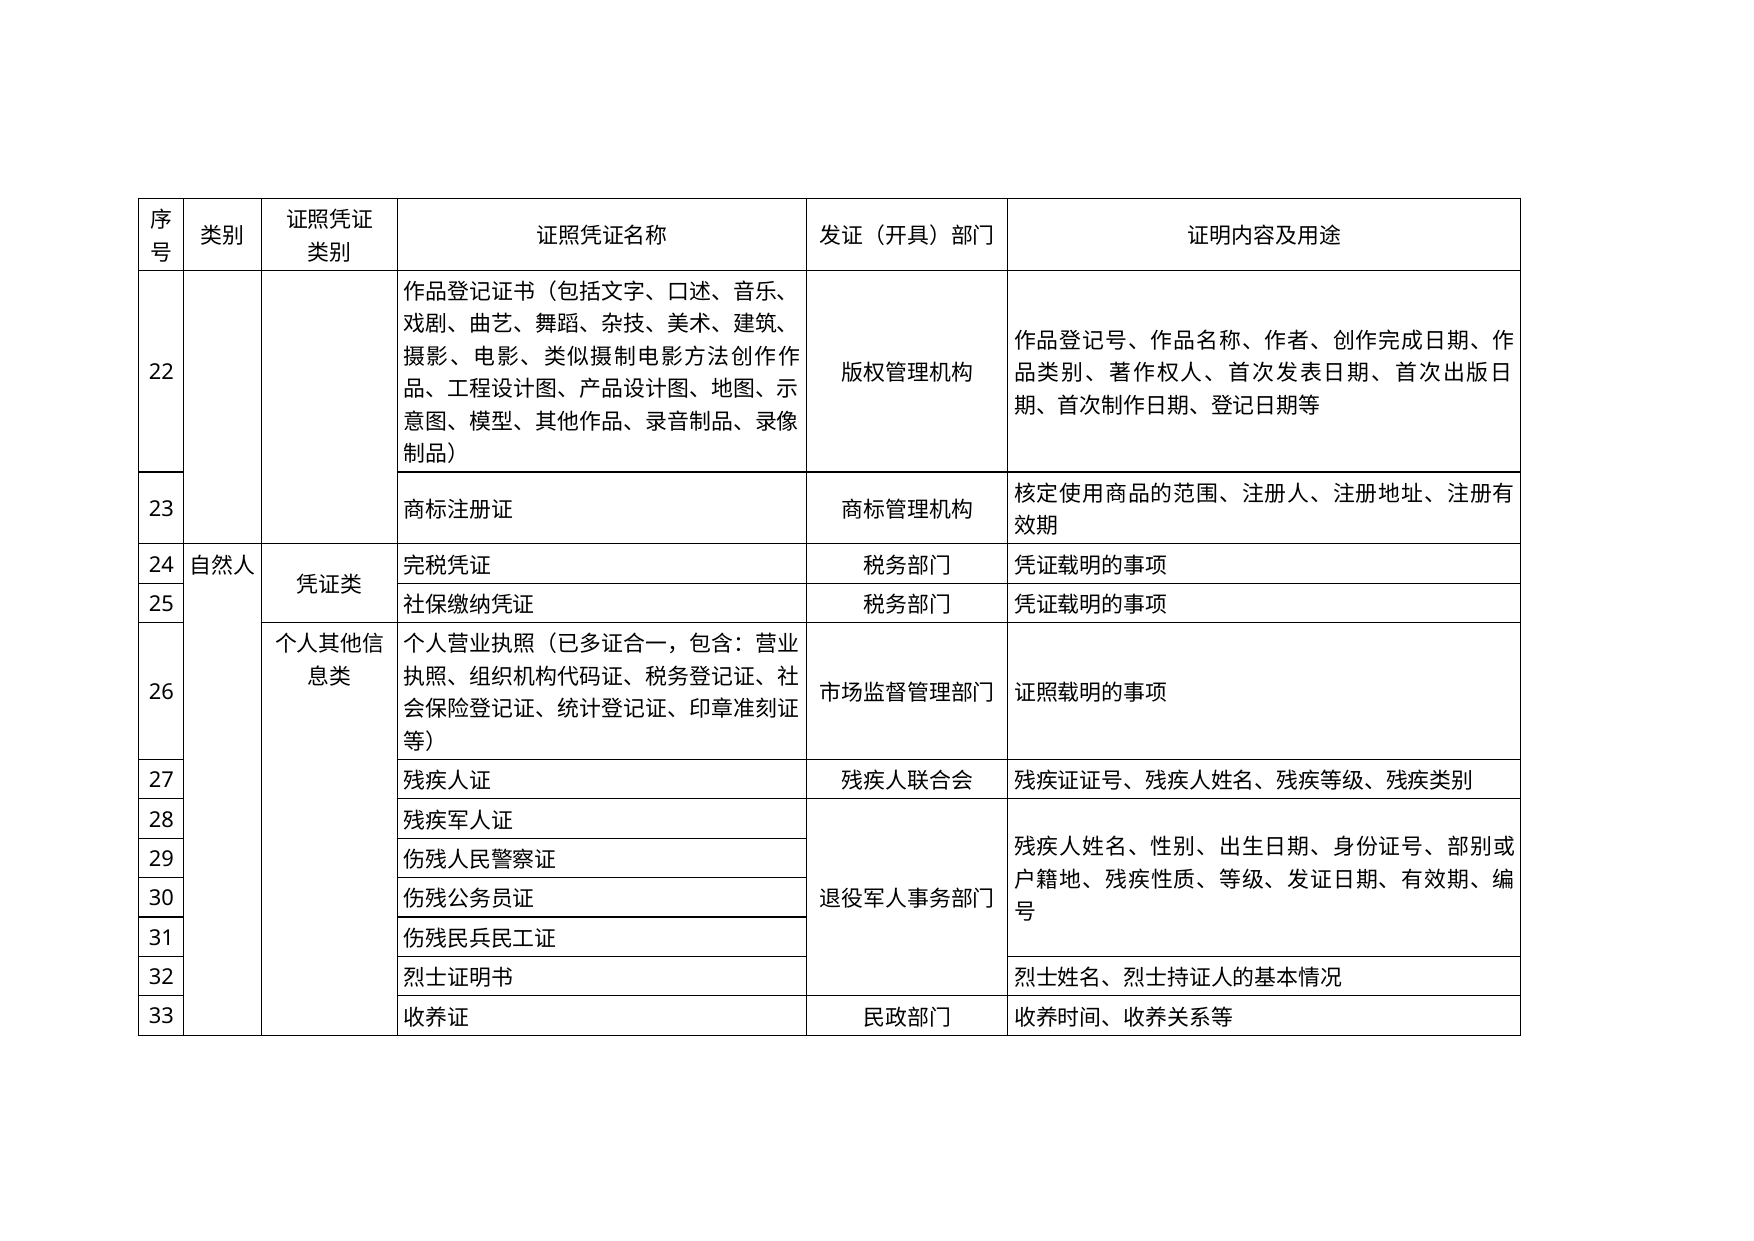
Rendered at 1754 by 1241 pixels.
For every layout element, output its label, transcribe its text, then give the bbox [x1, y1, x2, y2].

table_cell 残疾军人证 [398, 799, 806, 838]
table_cell 24 [139, 544, 183, 583]
table_cell 个人营业执照（已多证合一，包含：营业执照、组织机构代码证、税务登记证、社会保险登记证、统计登记证、印章准刻证等） [398, 623, 806, 759]
table_cell 作品登记证书（包括文字、口述、音乐、戏剧、曲艺、舞蹈、杂技、美术、建筑、摄影、电影、类似摄制电影方法创作作品、工程设计图、产品设计图、地图、示意图、模型、其他作品、录音制品、录像制品） [398, 271, 806, 471]
table_cell 凭证载明的事项 [1008, 584, 1520, 622]
table_header 类别 [184, 199, 261, 269]
table_cell 27 [139, 760, 183, 798]
table_cell 伤残公务员证 [398, 878, 806, 916]
table_cell 烈士姓名、烈士持证人的基本情况 [1008, 957, 1520, 995]
table_cell 29 [139, 839, 183, 877]
table_cell 28 [139, 799, 183, 838]
table_cell 凭证载明的事项 [1008, 544, 1520, 583]
table_cell 退役军人事务部门 [807, 799, 1007, 995]
table_cell 证照载明的事项 [1008, 623, 1520, 759]
table_header 证照凭证 类别 [262, 199, 397, 269]
table_cell 作品登记号、作品名称、作者、创作完成日期、作品类别、著作权人、首次发表日期、首次出版日期、首次制作日期、登记日期等 [1008, 271, 1520, 471]
table_cell 残疾证证号、残疾人姓名、残疾等级、残疾类别 [1008, 760, 1520, 798]
table_cell 民政部门 [807, 996, 1007, 1034]
table_cell 残疾人姓名、性别、出生日期、身份证号、部别或户籍地、残疾性质、等级、发证日期、有效期、编号 [1008, 799, 1520, 956]
table_cell 伤残人民警察证 [398, 839, 806, 877]
table_cell 伤残民兵民工证 [398, 918, 806, 956]
table_header 证明内容及用途 [1008, 199, 1520, 269]
table_cell 32 [139, 957, 183, 995]
table_cell 22 [139, 271, 183, 471]
table_header 证照凭证名称 [398, 199, 806, 269]
table_cell 社保缴纳凭证 [398, 584, 806, 622]
table_cell 收养时间、收养关系等 [1008, 996, 1520, 1034]
table_cell 残疾人证 [398, 760, 806, 798]
table_cell 核定使用商品的范围、注册人、注册地址、注册有效期 [1008, 473, 1520, 543]
table_cell 商标注册证 [398, 473, 806, 543]
table_header 发证（开具）部门 [807, 199, 1007, 269]
table_cell 收养证 [398, 996, 806, 1034]
table_cell 33 [139, 996, 183, 1034]
table_cell 自然人 [184, 544, 261, 1034]
table_cell 残疾人联合会 [807, 760, 1007, 798]
table_cell 市场监督管理部门 [807, 623, 1007, 759]
table_cell 税务部门 [807, 584, 1007, 622]
table_cell 25 [139, 584, 183, 622]
table_cell 税务部门 [807, 544, 1007, 583]
table_header 序号 [139, 199, 183, 269]
table_cell 个人其他信息类 [262, 623, 397, 1034]
table_cell 商标管理机构 [807, 473, 1007, 543]
table_cell 30 [139, 878, 183, 916]
table_cell 版权管理机构 [807, 271, 1007, 471]
table_cell 烈士证明书 [398, 957, 806, 995]
table_cell 23 [139, 473, 183, 543]
table_cell 31 [139, 918, 183, 956]
table_cell 完税凭证 [398, 544, 806, 583]
table_cell 26 [139, 623, 183, 759]
table_cell 凭证类 [262, 544, 397, 622]
